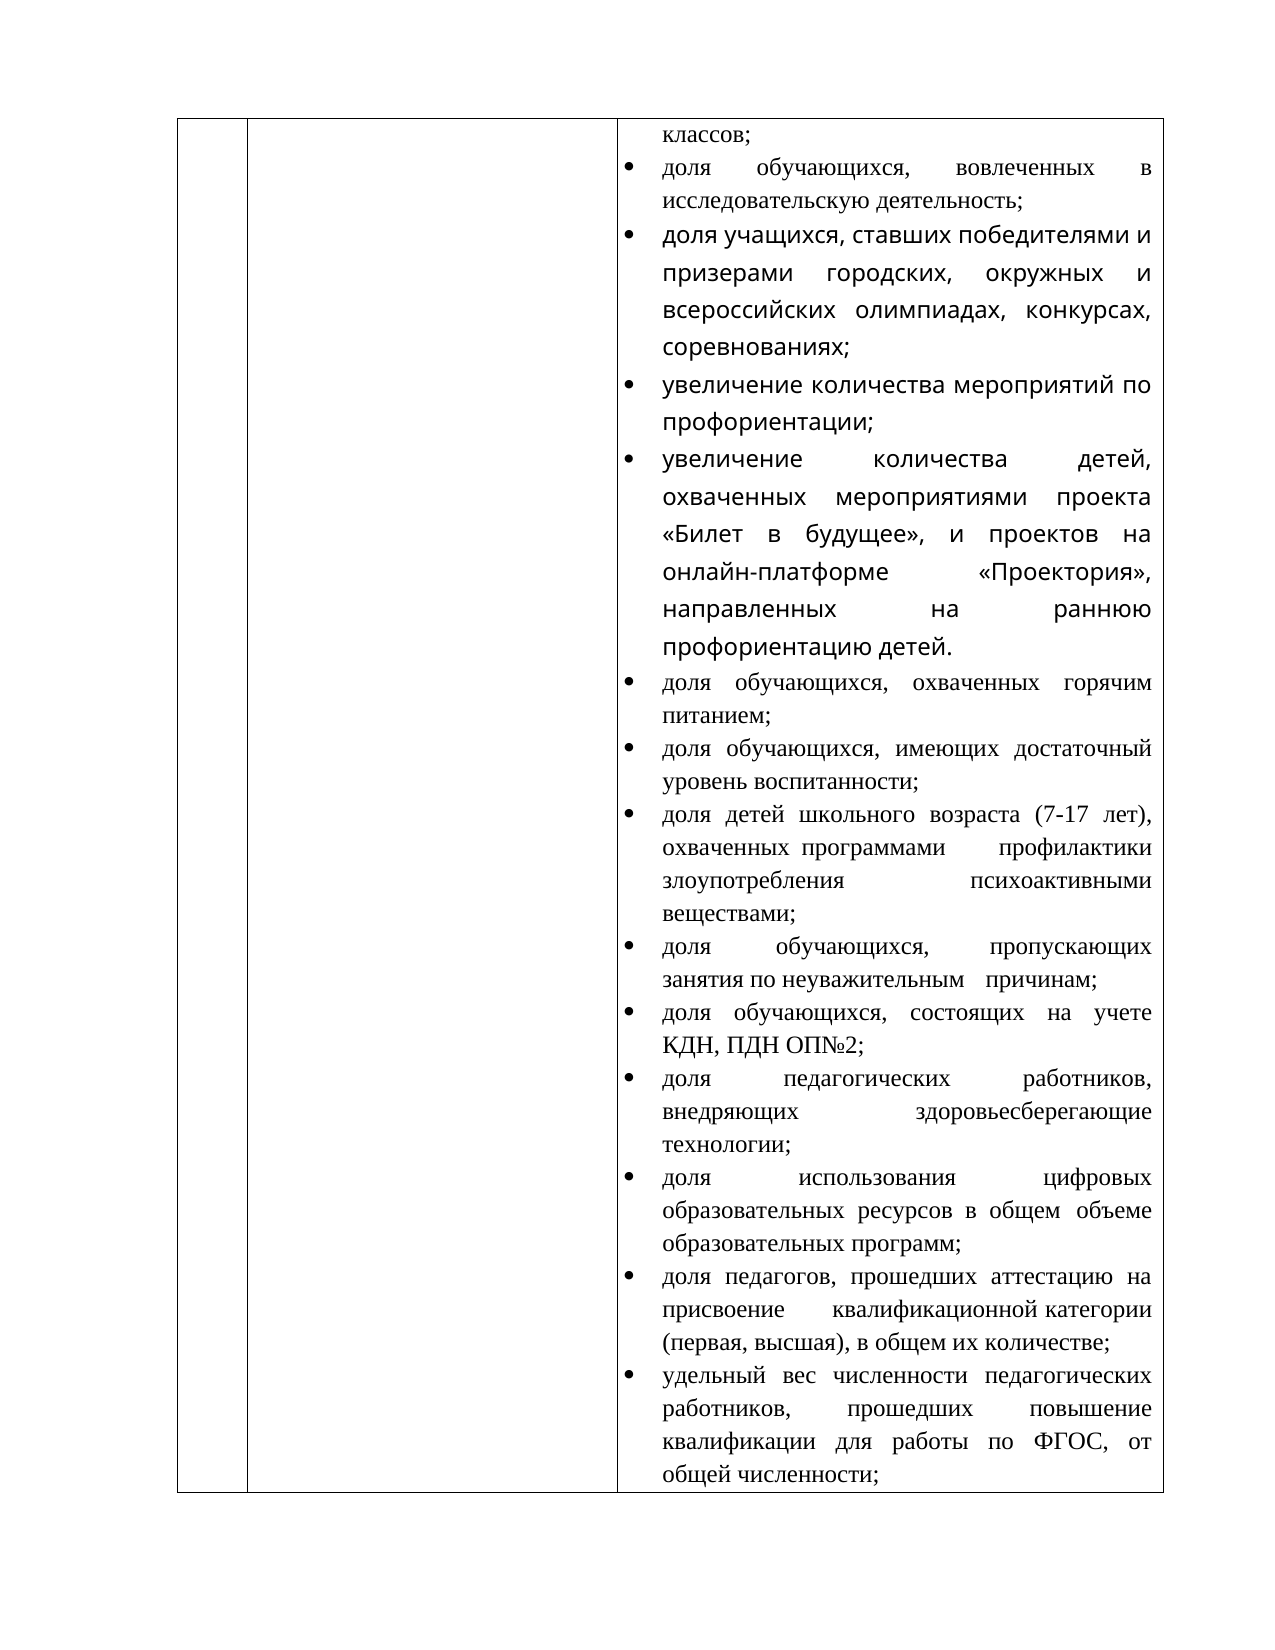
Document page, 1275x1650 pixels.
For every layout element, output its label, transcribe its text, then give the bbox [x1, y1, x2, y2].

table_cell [618, 119, 1163, 1492]
table_cell 9 [178, 119, 247, 1492]
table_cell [248, 119, 617, 1492]
